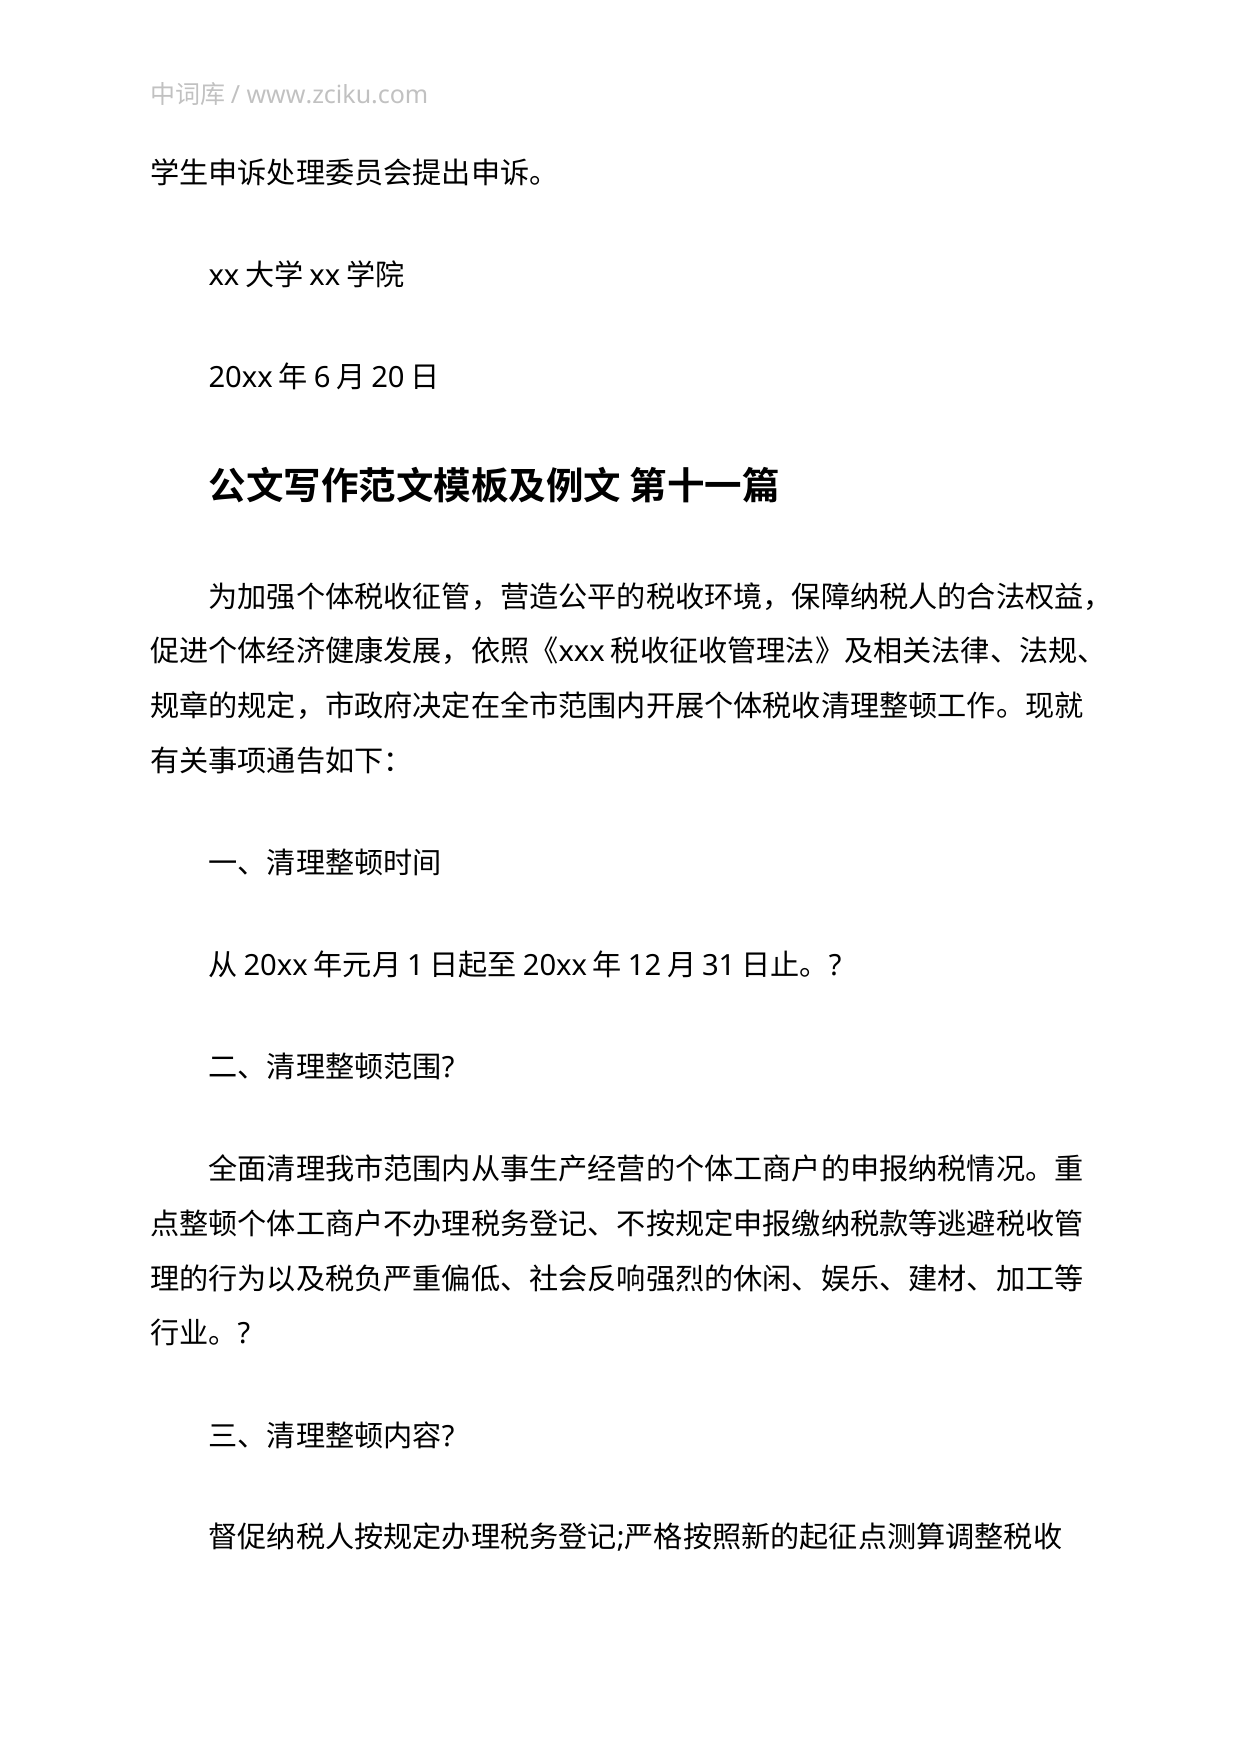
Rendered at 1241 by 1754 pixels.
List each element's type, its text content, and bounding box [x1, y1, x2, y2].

text 公文写作范文模板及例文 第十一篇 [150, 456, 1090, 510]
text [150, 1514, 1090, 1556]
text 一、清理整顿时间 [150, 840, 1090, 882]
text 全面清理我市范围内从事生产经营的个体工商户的申报纳税情况。重点整顿个体工商户不办理税务登记、不按规定申报缴纳税款等逃避税收管理的行为以及税负严重偏低、社会反响强烈的休闲、娱乐、建材、加工等行业。? [150, 1145, 1090, 1352]
text 从20xx年元月1日起至20xx年12月31日止。? [150, 941, 1090, 984]
text 为加强个体税收征管，营造公平的税收环境，保障纳税人的合法权益，促进个体经济健康发展，依照《xxx税收征收管理法》及相关法律、法规、规章的规定，市政府决定在全市范围内开展个体税收清理整顿工作。现就有关事项通告如下： [150, 573, 1090, 780]
text 二、清理整顿范围? [150, 1043, 1090, 1086]
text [150, 150, 1090, 192]
text 三、清理整顿内容? [150, 1412, 1090, 1454]
text xx大学xx学院 [150, 252, 1090, 294]
text 20xx年6月20日 [150, 354, 1090, 396]
